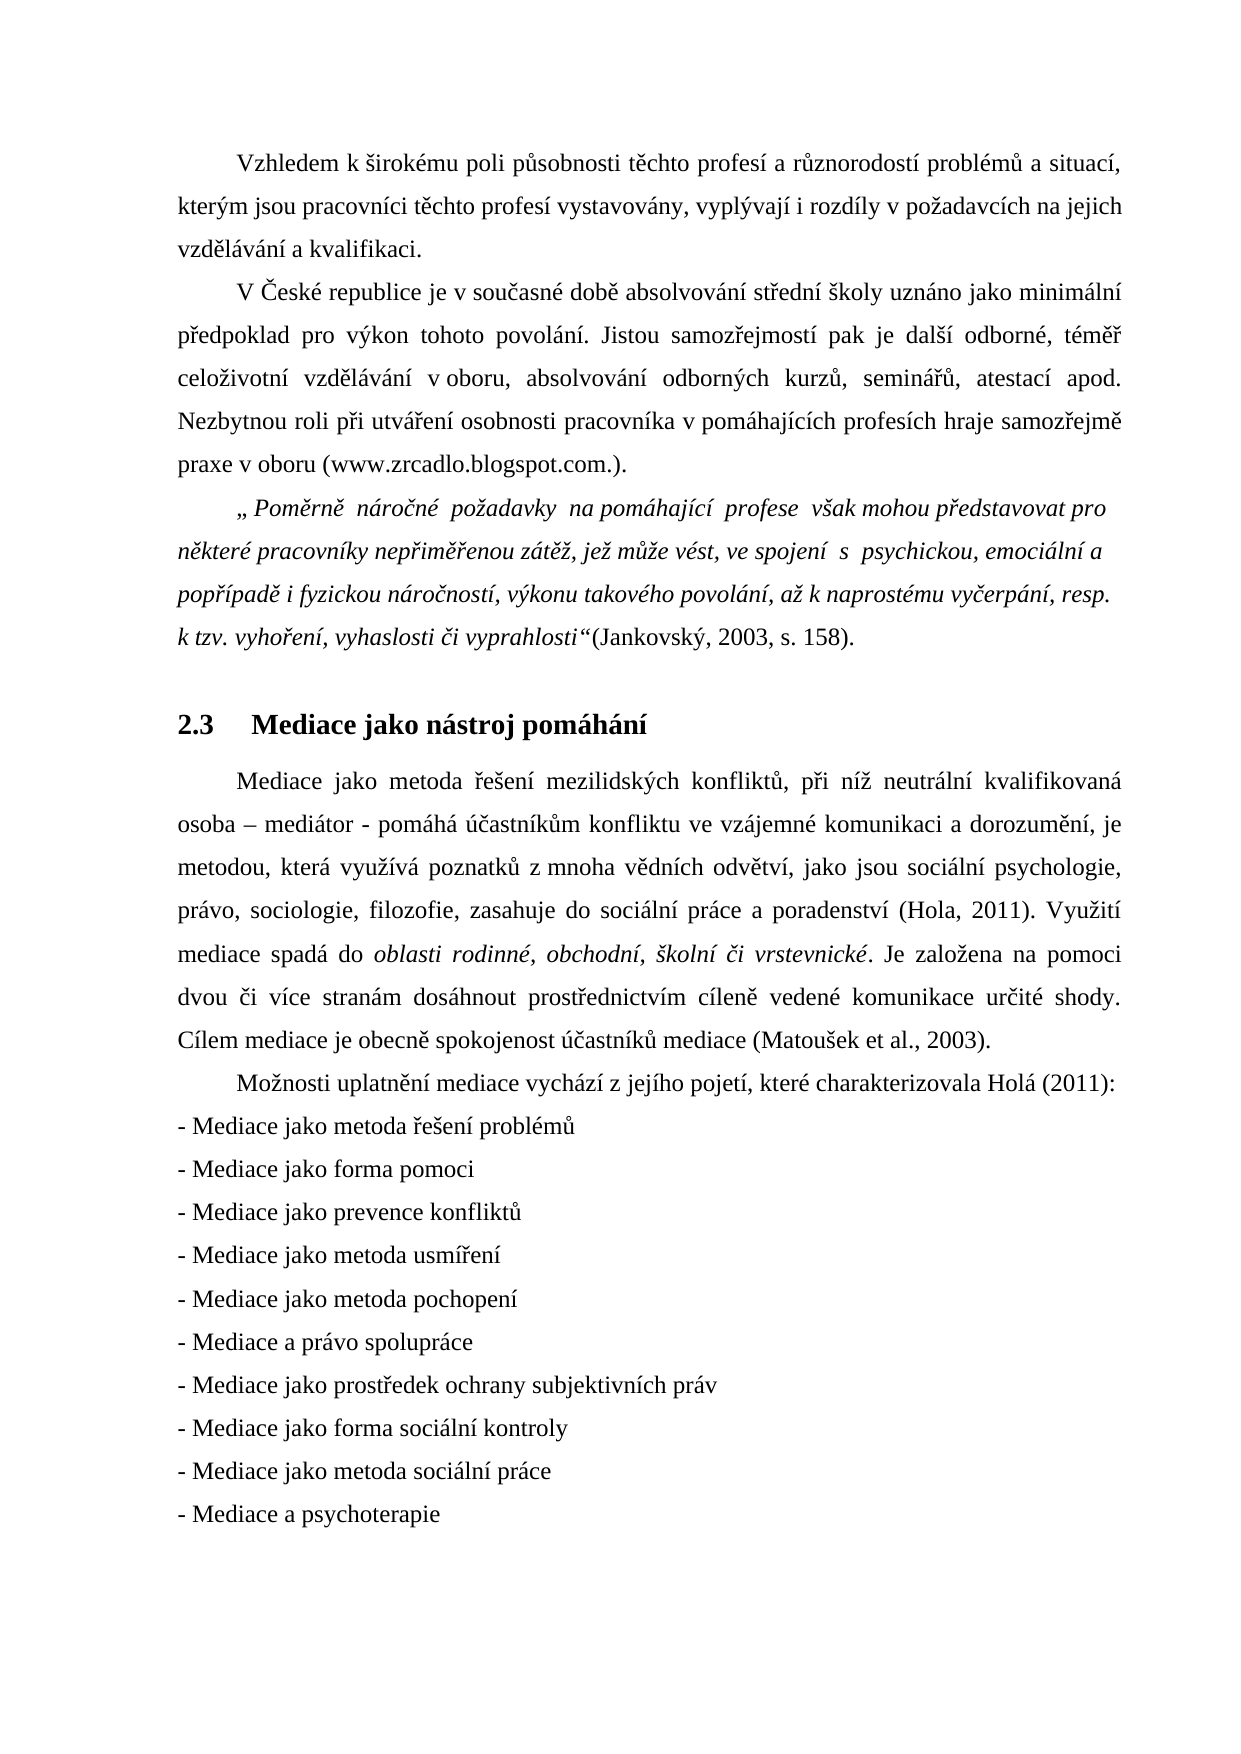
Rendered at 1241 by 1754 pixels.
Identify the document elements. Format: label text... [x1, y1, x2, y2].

text „ Poměrně náročné požadavky na pomáhající profese však mohou představovat pro některé pracovníky nepřiměřenou zátěž, jež může vést, ve spojení s psychickou, emociální a popřípadě i fyzickou náročností, výkonu takového povolání, až k naprostému vyčerpání, resp. k tzv. vyhoření, vyhaslosti či vyprahlosti“(Jankovský, 2003, s. 158). [177, 493, 1122, 693]
text - Mediace jako prostředek ochrany subjektivních práv [177, 1370, 1122, 1399]
text - Mediace jako prevence konfliktů [177, 1197, 1122, 1226]
text - Mediace jako metoda sociální práce [177, 1456, 1122, 1485]
text - Mediace jako metoda pochopení [177, 1284, 1122, 1312]
text Mediace jako metoda řešení mezilidských konfliktů, při níž neutrální kvalifikovaná osoba – mediátor - pomáhá účastníkům konfliktu ve vzájemné komunikaci a dorozumění, je metodou, která využívá poznatků z mnoha vědních odvětví, jako jsou sociální psychologie, právo, sociologie, filozofie, zasahuje do sociální práce a poradenství (Hola, 2011). Využití mediace spadá do oblasti rodinné, obchodní, školní či vrstevnické. Je založena na pomoci dvou či více stranám dosáhnout prostřednictvím cíleně vedené komunikace určité shody. Cílem mediace je obecně spokojenost účastníků mediace (Matoušek et al., 2003). [177, 766, 1122, 1054]
text Možnosti uplatnění mediace vychází z jejího pojetí, které charakterizovala Holá (2011): [177, 1068, 1122, 1097]
text - Mediace jako forma sociální kontroly [177, 1413, 1122, 1442]
text - Mediace jako metoda řešení problémů [177, 1111, 1122, 1140]
text Vzhledem k širokému poli působnosti těchto profesí a různorodostí problémů a situací, kterým jsou pracovníci těchto profesí vystavovány, vyplývají i rozdíly v požadavcích na jejich vzdělávání a kvalifikaci. [177, 148, 1122, 263]
text - Mediace a psychoterapie [177, 1499, 1122, 1528]
text - Mediace jako forma pomoci [177, 1154, 1122, 1183]
text - Mediace jako metoda usmíření [177, 1241, 1122, 1269]
text 2.3 Mediace jako nástroj pomáhání [177, 707, 1122, 740]
text V České republice je v současné době absolvování střední školy uznáno jako minimální předpoklad pro výkon tohoto povolání. Jistou samozřejmostí pak je další odborné, téměř celoživotní vzdělávání v oboru, absolvování odborných kurzů, seminářů, atestací apod. Nezbytnou roli při utváření osobnosti pracovníka v pomáhajících profesích hraje samozřejmě praxe v oboru (www.zrcadlo.blogspot.com.). [177, 277, 1122, 478]
text - Mediace a právo spolupráce [177, 1327, 1122, 1356]
